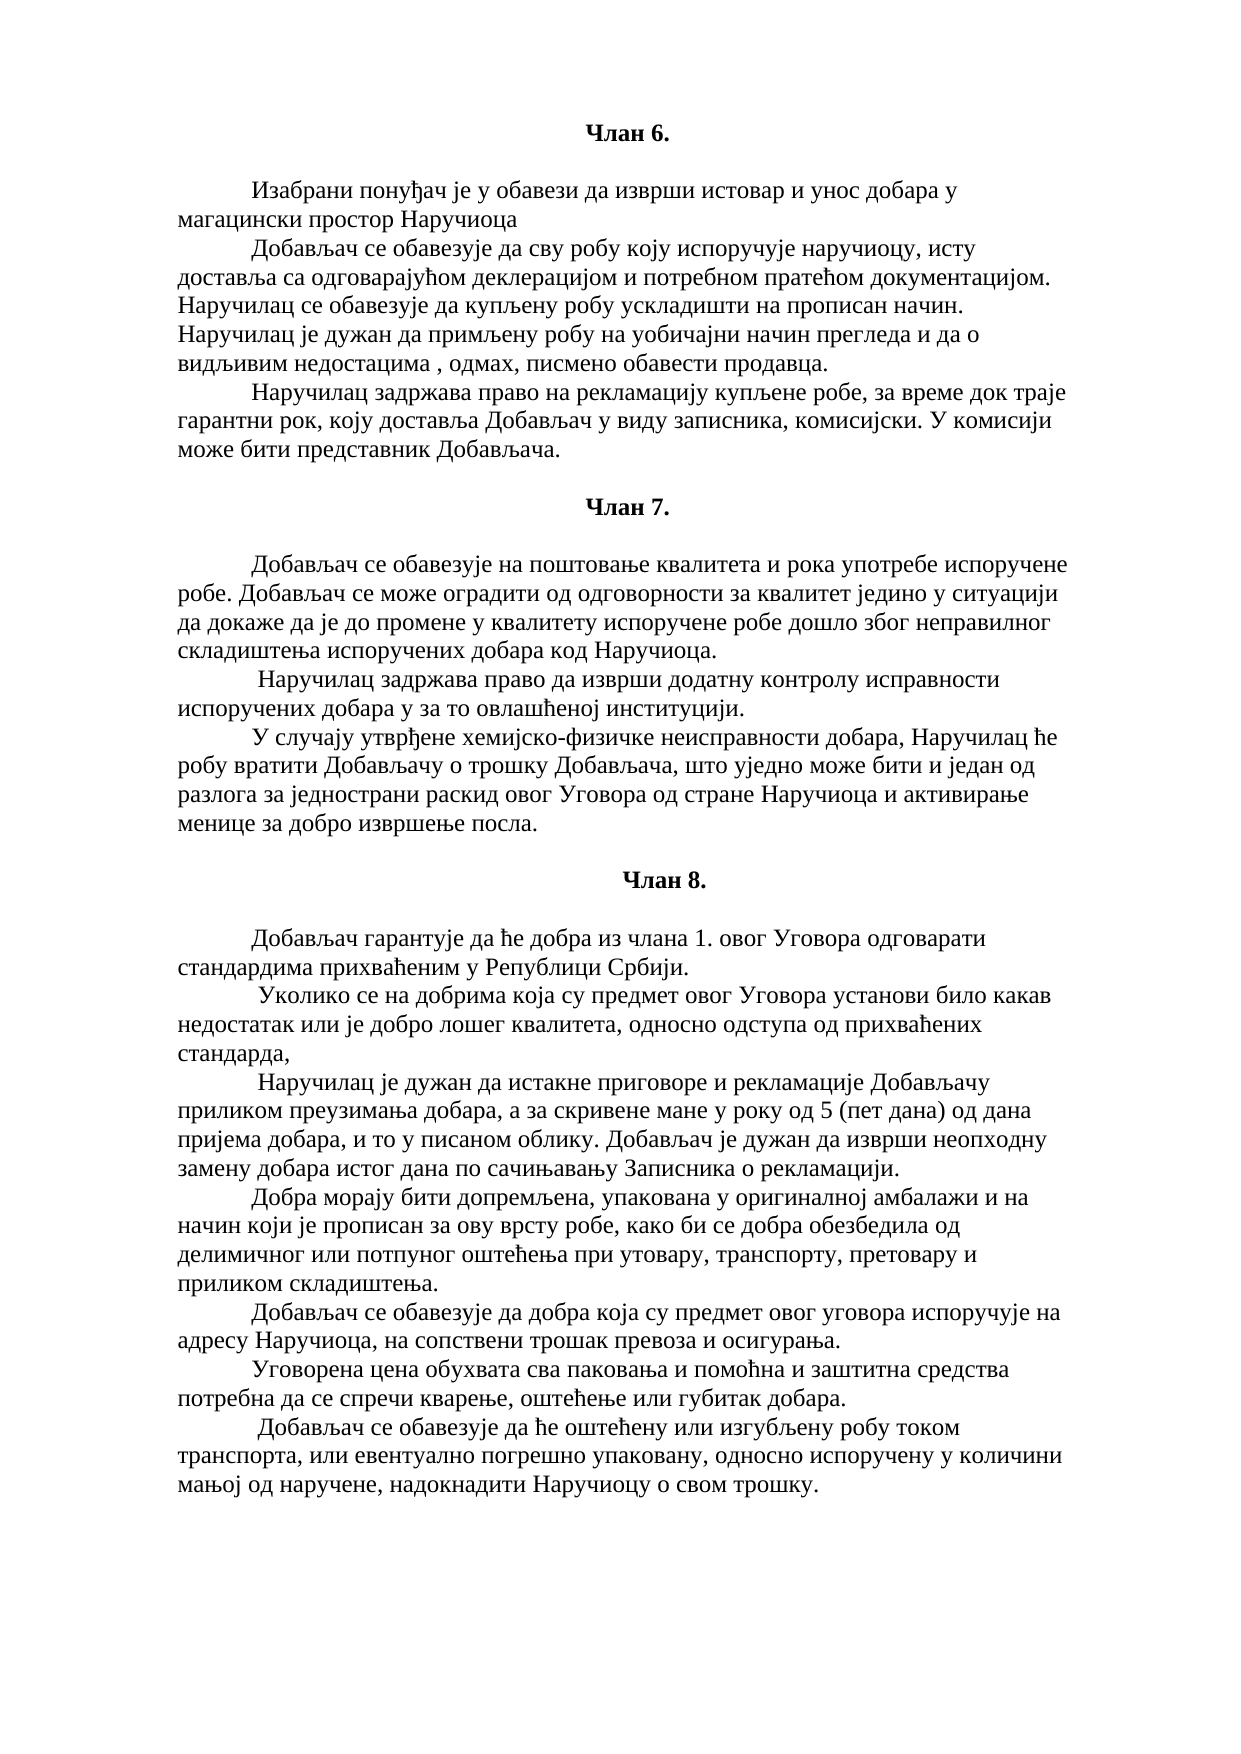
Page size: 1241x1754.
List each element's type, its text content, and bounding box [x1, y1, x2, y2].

text Изабрани понуђач је у обавези да изврши истовар и унос добара у магацински простор Наручиоца [177, 176, 1078, 233]
text Уколико се на добрима која су предмет овог Уговора установи било какав недостатак или је добро лошег квалитета, односно одступа од прихваћених стандарда, [177, 981, 1078, 1067]
text Добављач се обавезује да ће оштећену или изгубљену робу током транспорта, или евентуално погрешно упаковану, односно испоручену у количини мањој од наручене, надокнадити Наручиоцу о свом трошку. [177, 1412, 1078, 1498]
text Члан 7. [177, 492, 1078, 521]
text Добављач се обавезује да сву робу коју испоручује наручиоцу, исту доставља са одговарајућом деклерацијом и потребном пратећом документацијом. Наручилац се обавезује да купљену робу ускладишти на прописан начин. Наручилац је дужан да примљену робу на уобичајни начин прегледа и да о видљивим недостацима , одмах, писмено обавести продавца. [177, 233, 1078, 377]
text Члан 8. [177, 866, 1078, 894]
text У случају утврђене хемијско-физичке неисправности добара, Наручилац ће робу вратити Добављачу о трошку Добављача, што уједно може бити и један од разлога за једнострани раскид овог Уговора од стране Наручиоца и активирање менице за добро извршење посла. [177, 722, 1078, 837]
text Уговорена цена обухвата сва паковања и помоћна и заштитна средства потребна да се спречи кварење, оштећење или губитак добара. [177, 1354, 1078, 1412]
text Добра морају бити допремљена, упакована у оригиналној амбалажи и на начин који је прописан за ову врсту робе, како би се добра обезбедила од делимичног или потпуног оштећења при утовару, транспорту, претовару и приликом складиштења. [177, 1182, 1078, 1297]
text Наручилац задржава право да изврши додатну контролу исправности испоручених добара у за то овлашћеној институцији. [177, 664, 1078, 722]
text Добављач гарантује да ће добра из члана 1. овог Уговора одговарати стандардима прихваћеним у Републици Србији. [177, 923, 1078, 981]
text Наручилац је дужан да истакне приговоре и рекламације Добављачу приликом преузимања добара, а за скривене мане у року од 5 (пет дана) од дана пријема добара, и то у писаном облику. Добављач је дужан да изврши неопходну замену добара истог дана по сачињавању Записника о рекламацији. [177, 1067, 1078, 1182]
text Добављач се обавезује на поштовање квалитета и рока употребе испоручене робе. Добављач се може оградити од одговорности за квалитет једино у ситуацији да докаже да је до промене у квалитету испоручене робе дошло због неправилног складиштења испоручених добара код Наручиоца. [177, 549, 1078, 664]
text Наручилац задржава право на рекламацију купљене робе, за време док траје гарантни рок, коју доставља Добављач у виду записника, комисијски. У комисији може бити представник Добављача. [177, 377, 1078, 463]
text Члан 6. [177, 118, 1078, 147]
text Добављач се обавезује да добра која су предмет овог уговора испоручује на адресу Наручиоца, на сопствени трошак превоза и осигурања. [177, 1297, 1078, 1354]
